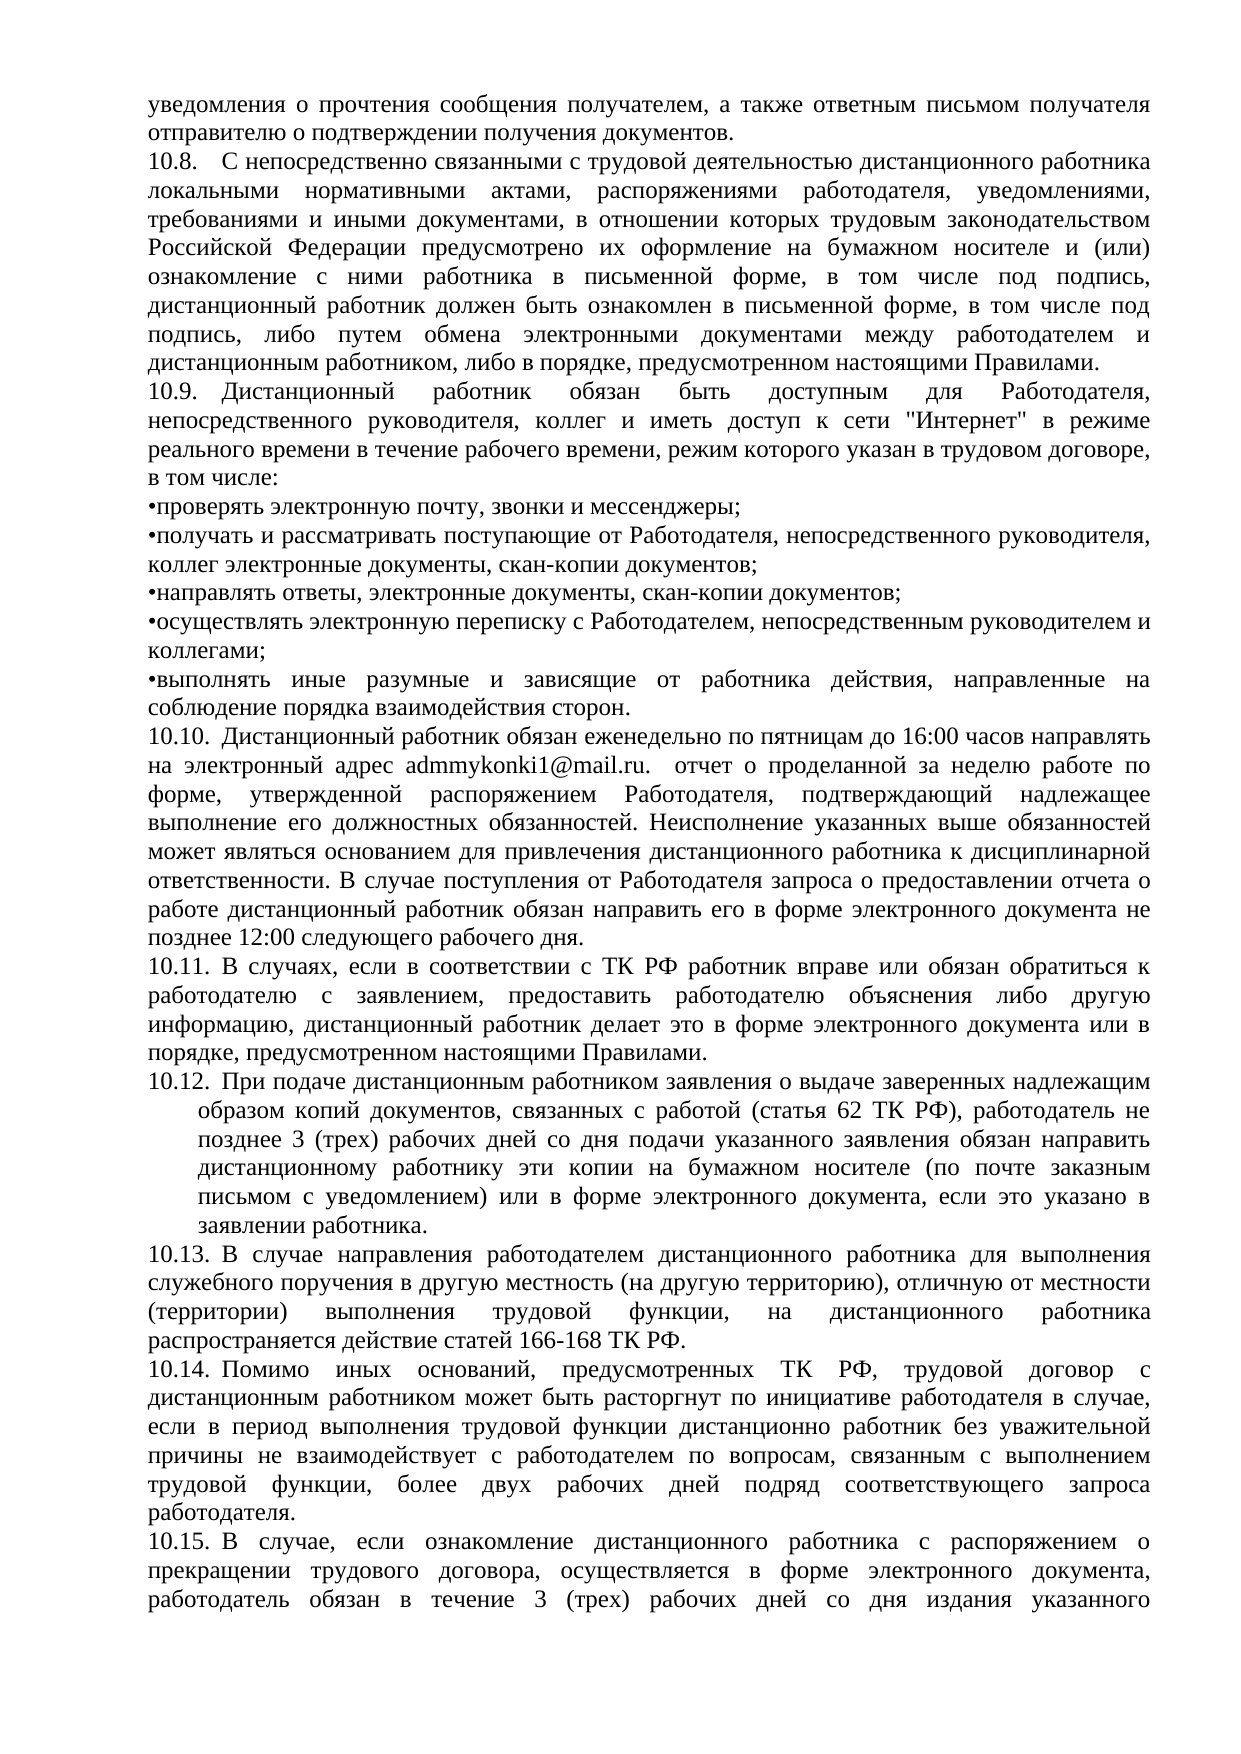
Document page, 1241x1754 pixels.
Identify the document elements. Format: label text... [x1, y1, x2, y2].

text •направлять ответы, электронные документы, скан-копии документов; [148, 577, 1152, 606]
list В случаях, если в соответствии с ТК РФ работник вправе или обязан обратиться к работодателю с заявлением, предоставить работодателю объяснения либо другую информацию, дистанционный работник делает это в форме электронного документа или в порядке, предусмотренном настоящими Правилами. [148, 951, 1152, 1066]
text •выполнять иные разумные и зависящие от работника действия, направленные на соблюдение порядка взаимодействия сторон. [148, 664, 1152, 721]
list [148, 1526, 1152, 1612]
list С непосредственно связанными с трудовой деятельностью дистанционного работника локальными нормативными актами, распоряжениями работодателя, уведомлениями, требованиями и иными документами, в отношении которых трудовым законодательством Российской Федерации предусмотрено их оформление на бумажном носителе и (или) ознакомление с ними работника в письменной форме, в том числе под подпись, дистанционный работник должен быть ознакомлен в письменной форме, в том числе под подпись, либо путем обмена электронными документами между работодателем и дистанционным работником, либо в порядке, предусмотренном настоящими Правилами. [148, 146, 1152, 376]
text •осуществлять электронную переписку с Работодателем, непосредственным руководителем и коллегами; [148, 606, 1152, 664]
text •проверять электронную почту, звонки и мессенджеры; [148, 491, 1152, 520]
text •получать и рассматривать поступающие от Работодателя, непосредственного руководителя, коллег электронные документы, скан-копии документов; [148, 520, 1152, 577]
list В случае направления работодателем дистанционного работника для выполнения служебного поручения в другую местность (на другую территорию), отличную от местности (территории) выполнения трудовой функции, на дистанционного работника распространяется действие статей 166-168 ТК РФ. [148, 1239, 1152, 1354]
list При подаче дистанционным работником заявления о выдаче заверенных надлежащим образом копий документов, связанных с работой (статья 62 ТК РФ), работодатель не позднее 3 (трех) рабочих дней со дня подачи указанного заявления обязан направить дистанционному работнику эти копии на бумажном носителе (по почте заказным письмом с уведомлением) или в форме электронного документа, если это указано в заявлении работника. [148, 1066, 1152, 1239]
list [148, 89, 1152, 146]
list Дистанционный работник обязан еженедельно по пятницам до 16:00 часов направлять на электронный адрес admmykonki1@mail.ru. отчет о проделанной за неделю работе по форме, утвержденной распоряжением Работодателя, подтверждающий надлежащее выполнение его должностных обязанностей. Неисполнение указанных выше обязанностей может являться основанием для привлечения дистанционного работника к дисциплинарной ответственности. В случае поступления от Работодателя запроса о предоставлении отчета о работе дистанционный работник обязан направить его в форме электронного документа не позднее 12:00 следующего рабочего дня. [148, 721, 1152, 951]
list Дистанционный работник обязан быть доступным для Работодателя, непосредственного руководителя, коллег и иметь доступ к сети "Интернет" в режиме реального времени в течение рабочего времени, режим которого указан в трудовом договоре, в том числе: [148, 376, 1152, 491]
list Помимо иных оснований, предусмотренных ТК РФ, трудовой договор с дистанционным работником может быть расторгнут по инициативе работодателя в случае, если в период выполнения трудовой функции дистанционно работник без уважительной причины не взаимодействует с работодателем по вопросам, связанным с выполнением трудовой функции, более двух рабочих дней подряд соответствующего запроса работодателя. [148, 1354, 1152, 1526]
